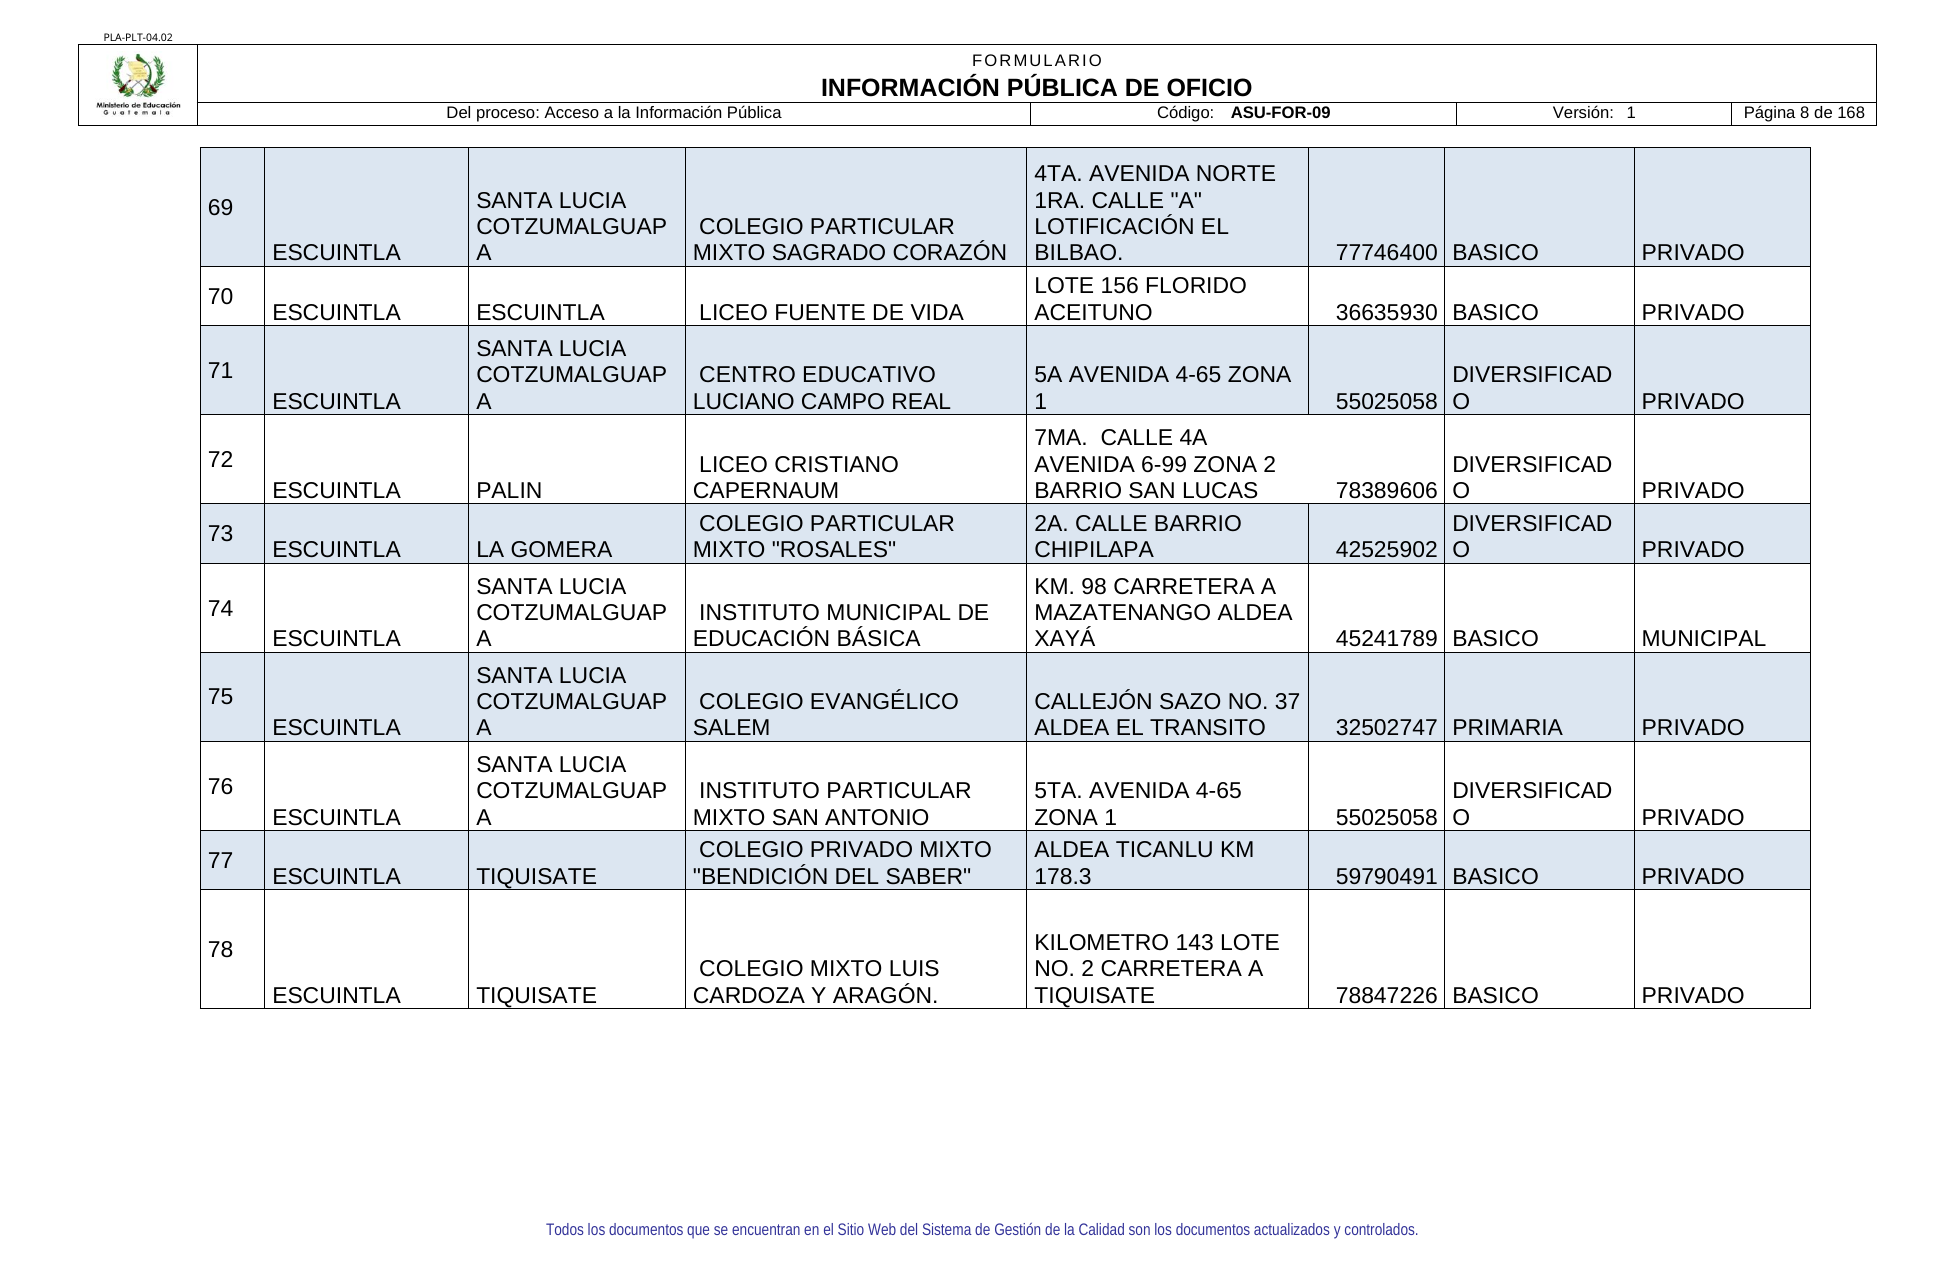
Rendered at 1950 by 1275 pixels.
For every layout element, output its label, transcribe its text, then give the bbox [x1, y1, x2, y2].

table_cell DIVERSIFICADO [1445, 504, 1634, 563]
table_cell ESCUINTLA [265, 890, 468, 1008]
table_cell CENTRO EDUCATIVO LUCIANO CAMPO REAL [686, 326, 1026, 414]
table_cell 78389606 [1308, 415, 1444, 503]
table_cell 78 [201, 890, 264, 1008]
table_cell 77746400 [1309, 148, 1444, 266]
table_cell ESCUINTLA [265, 653, 468, 741]
table_cell ESCUINTLA [265, 742, 468, 830]
table_cell ESCUINTLA [469, 267, 685, 325]
table_cell 36635930 [1309, 267, 1444, 325]
table_cell ESCUINTLA [265, 326, 468, 414]
table_cell 75 [201, 653, 264, 741]
table_cell ALDEA TICANLU KM 178.3 [1027, 831, 1308, 889]
table_cell 70 [201, 267, 264, 325]
table_cell COLEGIO MIXTO LUIS CARDOZA Y ARAGÓN. [686, 890, 1026, 1008]
table_cell 77 [201, 831, 264, 889]
table_cell KM. 98 CARRETERA A MAZATENANGO ALDEA XAYÁ [1027, 564, 1308, 652]
table_cell CALLEJÓN SAZO NO. 37 ALDEA EL TRANSITO [1027, 653, 1308, 741]
table_cell LOTE 156 FLORIDO ACEITUNO [1027, 267, 1308, 325]
table_cell ESCUINTLA [265, 504, 468, 563]
table_cell 7MA. CALLE 4A AVENIDA 6-99 ZONA 2 BARRIO SAN LUCAS [1027, 415, 1308, 503]
table_cell BASICO [1445, 831, 1634, 889]
table_cell 69 [201, 148, 264, 266]
table_cell 55025058 [1309, 326, 1444, 414]
table_cell ESCUINTLA [265, 148, 468, 266]
table_cell 78847226 [1309, 890, 1444, 1008]
table_cell INSTITUTO MUNICIPAL DE EDUCACIÓN BÁSICA [686, 564, 1026, 652]
table_cell TIQUISATE [469, 890, 685, 1008]
table_cell SANTA LUCIA COTZUMALGUAPA [469, 564, 685, 652]
table_cell KILOMETRO 143 LOTE NO. 2 CARRETERA A TIQUISATE [1027, 890, 1308, 1008]
table_cell PRIVADO [1635, 504, 1810, 563]
table_cell ESCUINTLA [265, 564, 468, 652]
table_cell COLEGIO PRIVADO MIXTO "BENDICIÓN DEL SABER" [686, 831, 1026, 889]
table_cell 76 [201, 742, 264, 830]
table_cell 32502747 [1309, 653, 1444, 741]
table_cell 4TA. AVENIDA NORTE 1RA. CALLE "A" LOTIFICACIÓN EL BILBAO. [1027, 148, 1308, 266]
table_cell BASICO [1445, 564, 1634, 652]
table_cell BASICO [1445, 890, 1634, 1008]
table_cell PRIVADO [1635, 148, 1810, 266]
table_cell INSTITUTO PARTICULAR MIXTO SAN ANTONIO [686, 742, 1026, 830]
table_cell 74 [201, 564, 264, 652]
table_cell BASICO [1445, 148, 1634, 266]
table_cell 5A AVENIDA 4-65 ZONA 1 [1027, 326, 1308, 414]
table_cell 59790491 [1309, 831, 1444, 889]
table_cell SANTA LUCIA COTZUMALGUAPA [469, 742, 685, 830]
table_cell 2A. CALLE BARRIO CHIPILAPA [1027, 504, 1308, 563]
table_cell PRIVADO [1635, 653, 1810, 741]
table_cell DIVERSIFICADO [1445, 415, 1634, 503]
table_cell COLEGIO EVANGÉLICO SALEM [686, 653, 1026, 741]
table_cell 72 [201, 415, 264, 503]
table_cell SANTA LUCIA COTZUMALGUAPA [469, 326, 685, 414]
table_cell 42525902 [1309, 504, 1444, 563]
table_cell SANTA LUCIA COTZUMALGUAPA [469, 148, 685, 266]
table_cell DIVERSIFICADO [1445, 742, 1634, 830]
table_cell 73 [201, 504, 264, 563]
table_cell ESCUINTLA [265, 267, 468, 325]
table_cell SANTA LUCIA COTZUMALGUAPA [469, 653, 685, 741]
table_cell LA GOMERA [469, 504, 685, 563]
table_cell COLEGIO PARTICULAR MIXTO SAGRADO CORAZÓN [686, 148, 1026, 266]
table_cell PRIVADO [1635, 890, 1810, 1008]
table_cell MUNICIPAL [1635, 564, 1810, 652]
table_cell 71 [201, 326, 264, 414]
table_cell DIVERSIFICADO [1445, 326, 1634, 414]
table_cell ESCUINTLA [265, 831, 468, 889]
table_cell TIQUISATE [469, 831, 685, 889]
table_cell 55025058 [1309, 742, 1444, 830]
table_cell PALIN [469, 415, 685, 503]
table_cell COLEGIO PARTICULAR MIXTO "ROSALES" [686, 504, 1026, 563]
table_cell PRIMARIA [1445, 653, 1634, 741]
table_cell PRIVADO [1635, 326, 1810, 414]
table_cell PRIVADO [1635, 267, 1810, 325]
table_cell PRIVADO [1635, 831, 1810, 889]
picture [95, 51, 181, 117]
table_cell LICEO FUENTE DE VIDA [686, 267, 1026, 325]
table_cell BASICO [1445, 267, 1634, 325]
table_cell PRIVADO [1635, 415, 1810, 503]
table_cell 45241789 [1309, 564, 1444, 652]
table_cell ESCUINTLA [265, 415, 468, 503]
table_cell PRIVADO [1635, 742, 1810, 830]
table_cell 5TA. AVENIDA 4-65 ZONA 1 [1027, 742, 1308, 830]
table_cell LICEO CRISTIANO CAPERNAUM [686, 415, 1026, 503]
